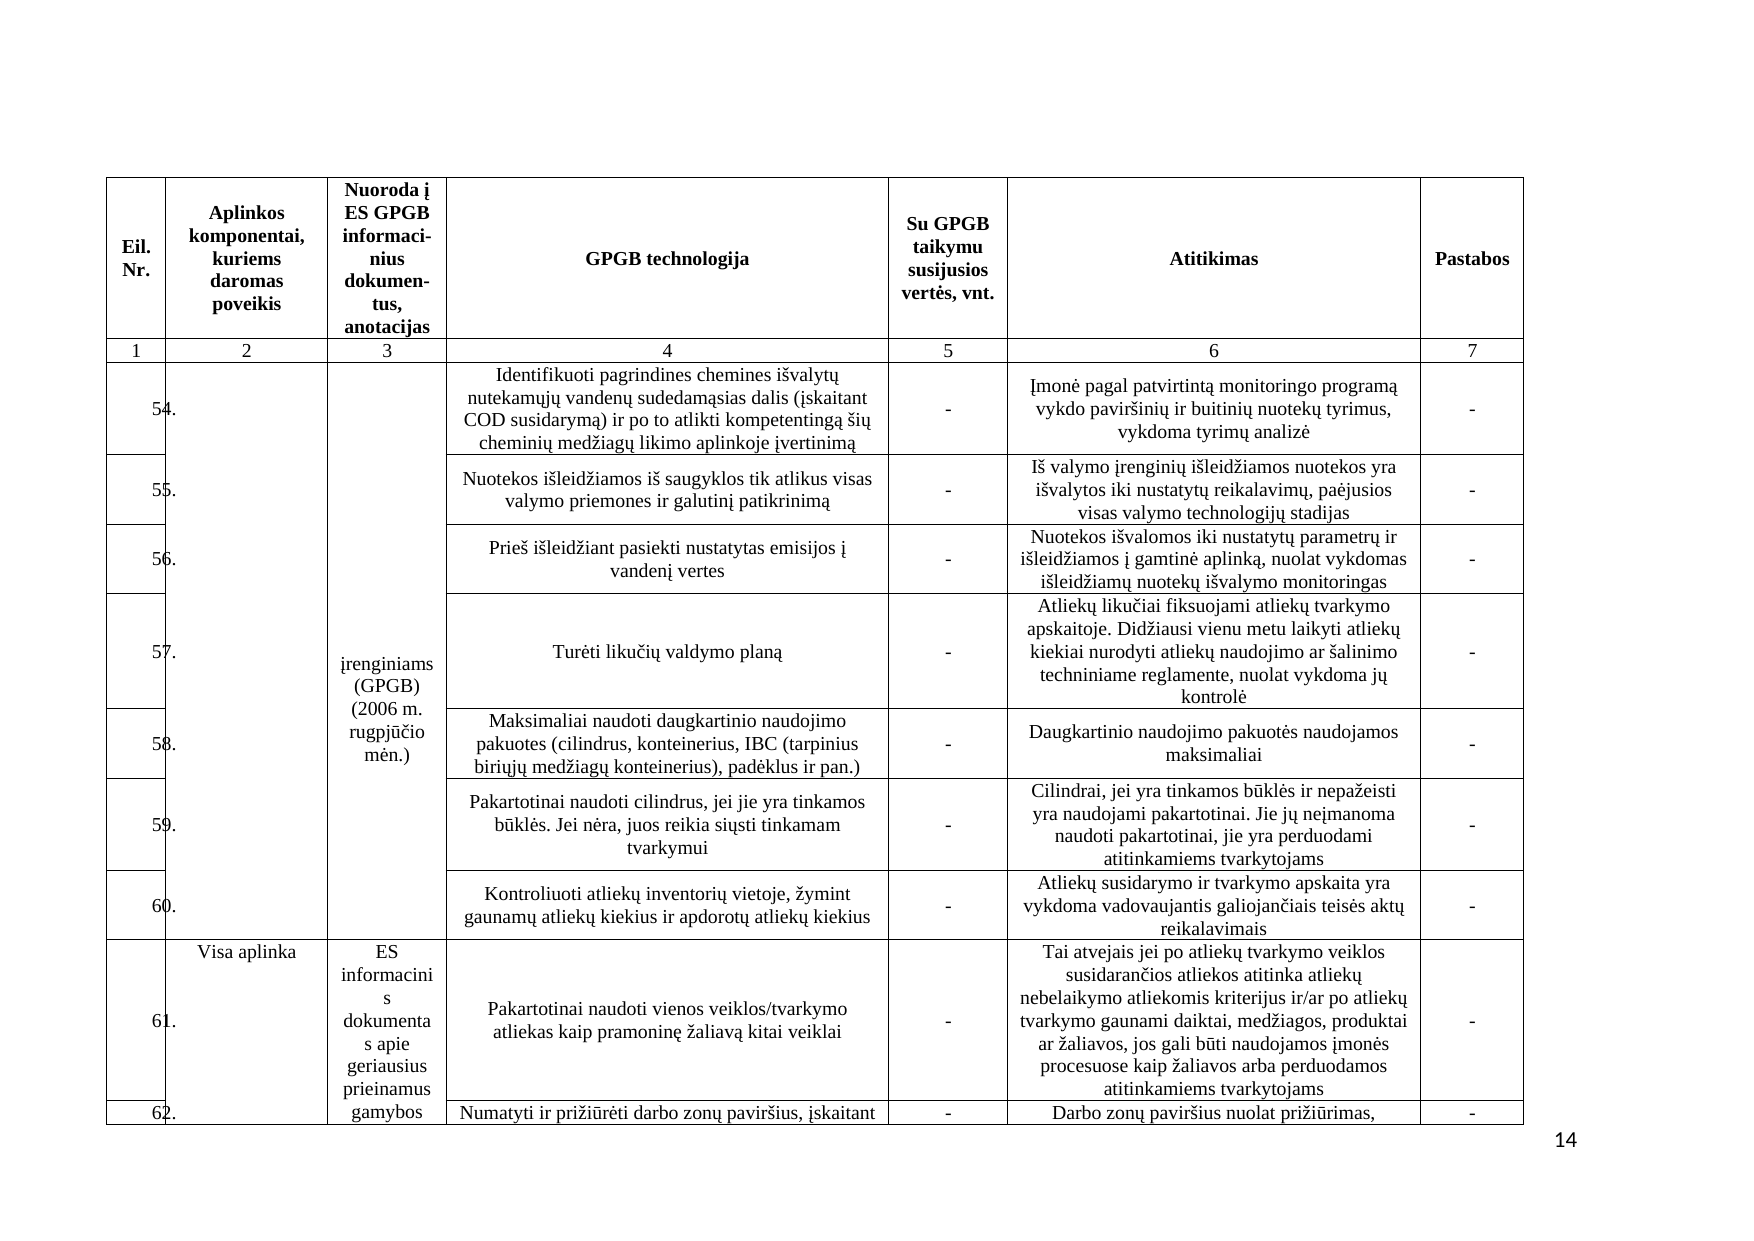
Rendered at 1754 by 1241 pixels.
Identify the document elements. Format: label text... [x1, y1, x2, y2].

table_cell - [1421, 1101, 1523, 1124]
table_cell - [1421, 363, 1523, 454]
table_cell - [889, 1101, 1007, 1124]
table_cell Visa aplinka [166, 940, 327, 1124]
table_cell Atliekų susidarymo ir tvarkymo apskaita yra vykdoma vadovaujantis galiojančiais teisės aktų reikalavimais [1008, 871, 1420, 939]
table_cell - [889, 594, 1007, 708]
table_cell 7 [1421, 339, 1523, 362]
table_cell Kontroliuoti atliekų inventorių vietoje, žymint gaunamų atliekų kiekius ir apdorotų atliekų kiekius [447, 871, 888, 939]
table_header GPGB technologija [447, 178, 888, 338]
table_cell 2 [166, 339, 327, 362]
table_cell Nuotekos išleidžiamos iš saugyklos tik atlikus visas valymo priemones ir galutinį patikrinimą [447, 455, 888, 523]
table_cell Iš valymo įrenginių išleidžiamos nuotekos yra išvalytos iki nustatytų reikalavimų, paėjusios visas valymo technologijų stadijas [1008, 455, 1420, 523]
table_header Atitikimas [1008, 178, 1420, 338]
table_cell - [1421, 525, 1523, 593]
table_header Eil. Nr. [107, 178, 165, 338]
table_cell ES informacinis dokumentas apie geriausius prieinamus gamybos būdus atliekų apdorojimo įrenginiams (GPGB) (2006 m. rugpjūčio mėn.) [328, 940, 446, 1124]
table_cell - [889, 363, 1007, 454]
table_cell - [889, 525, 1007, 593]
table_cell - [1421, 455, 1523, 523]
table_cell 3 [328, 339, 446, 362]
table_header Pastabos [1421, 178, 1523, 338]
table_cell Atliekų likučiai fiksuojami atliekų tvarkymo apskaitoje. Didžiausi vienu metu laikyti atliekų kiekiai nurodyti atliekų naudojimo ar šalinimo techniniame reglamente, nuolat vykdoma jų kontrolė [1008, 594, 1420, 708]
table_cell - [1421, 871, 1523, 939]
table_cell Daugkartinio naudojimo pakuotės naudojamos maksimaliai [1008, 709, 1420, 778]
table_cell [107, 455, 165, 523]
table_cell [107, 525, 165, 593]
table_cell 4 [447, 339, 888, 362]
table_cell [107, 709, 165, 778]
table_cell Tai atvejais jei po atliekų tvarkymo veiklos susidarančios atliekos atitinka atliekų nebelaikymo atliekomis kriterijus ir/ar po atliekų tvarkymo gaunami daiktai, medžiagos, produktai ar žaliavos, jos gali būti naudojamos įmonės procesuose kaip žaliavos arba perduodamos atitinkamiems tvarkytojams [1008, 940, 1420, 1100]
table_cell Įmonė pagal patvirtintą monitoringo programą vykdo paviršinių ir buitinių nuotekų tyrimus, vykdoma tyrimų analizė [1008, 363, 1420, 454]
table_cell Identifikuoti pagrindines chemines išvalytų nutekamųjų vandenų sudedamąsias dalis (įskaitant COD susidarymą) ir po to atlikti kompetentingą šių cheminių medžiagų likimo aplinkoje įvertinimą [447, 363, 888, 454]
table_cell - [889, 455, 1007, 523]
table_cell [107, 1101, 165, 1124]
table_cell Pakartotinai naudoti cilindrus, jei jie yra tinkamos būklės. Jei nėra, juos reikia siųsti tinkamam tvarkymui [447, 779, 888, 870]
table_cell [107, 363, 165, 454]
table_cell - [1421, 779, 1523, 870]
table_cell 5 [889, 339, 1007, 362]
table_cell 6 [1008, 339, 1420, 362]
table_cell [107, 594, 165, 708]
table_header Su GPGB taikymu susijusios vertės, vnt. [889, 178, 1007, 338]
table_cell - [889, 940, 1007, 1100]
table_cell Nuotekos išvalomos iki nustatytų parametrų ir išleidžiamos į gamtinė aplinką, nuolat vykdomas išleidžiamų nuotekų išvalymo monitoringas [1008, 525, 1420, 593]
table_cell [107, 779, 165, 870]
table_cell [107, 871, 165, 939]
table_cell - [889, 779, 1007, 870]
table_cell Cilindrai, jei yra tinkamos būklės ir nepažeisti yra naudojami pakartotinai. Jie jų neįmanoma naudoti pakartotinai, jie yra perduodami atitinkamiems tvarkytojams [1008, 779, 1420, 870]
table_cell Maksimaliai naudoti daugkartinio naudojimo pakuotes (cilindrus, konteinerius, IBC (tarpinius biriųjų medžiagų konteinerius), padėklus ir pan.) [447, 709, 888, 778]
table_cell - [889, 871, 1007, 939]
table_header Nuoroda į ES GPGB informaci-nius dokumen-tus, anotacijas [328, 178, 446, 338]
table_cell Turėti likučių valdymo planą [447, 594, 888, 708]
table_header Aplinkos komponentai, kuriems daromas poveikis [166, 178, 327, 338]
table_cell 1 [107, 339, 165, 362]
table_cell - [889, 709, 1007, 778]
table_cell [107, 940, 165, 1100]
table_cell - [1421, 594, 1523, 708]
table_cell Pakartotinai naudoti vienos veiklos/tvarkymo atliekas kaip pramoninę žaliavą kitai veiklai [447, 940, 888, 1100]
table_cell - [1421, 940, 1523, 1100]
table_cell - [1421, 709, 1523, 778]
table_cell Prieš išleidžiant pasiekti nustatytas emisijos į vandenį vertes [447, 525, 888, 593]
